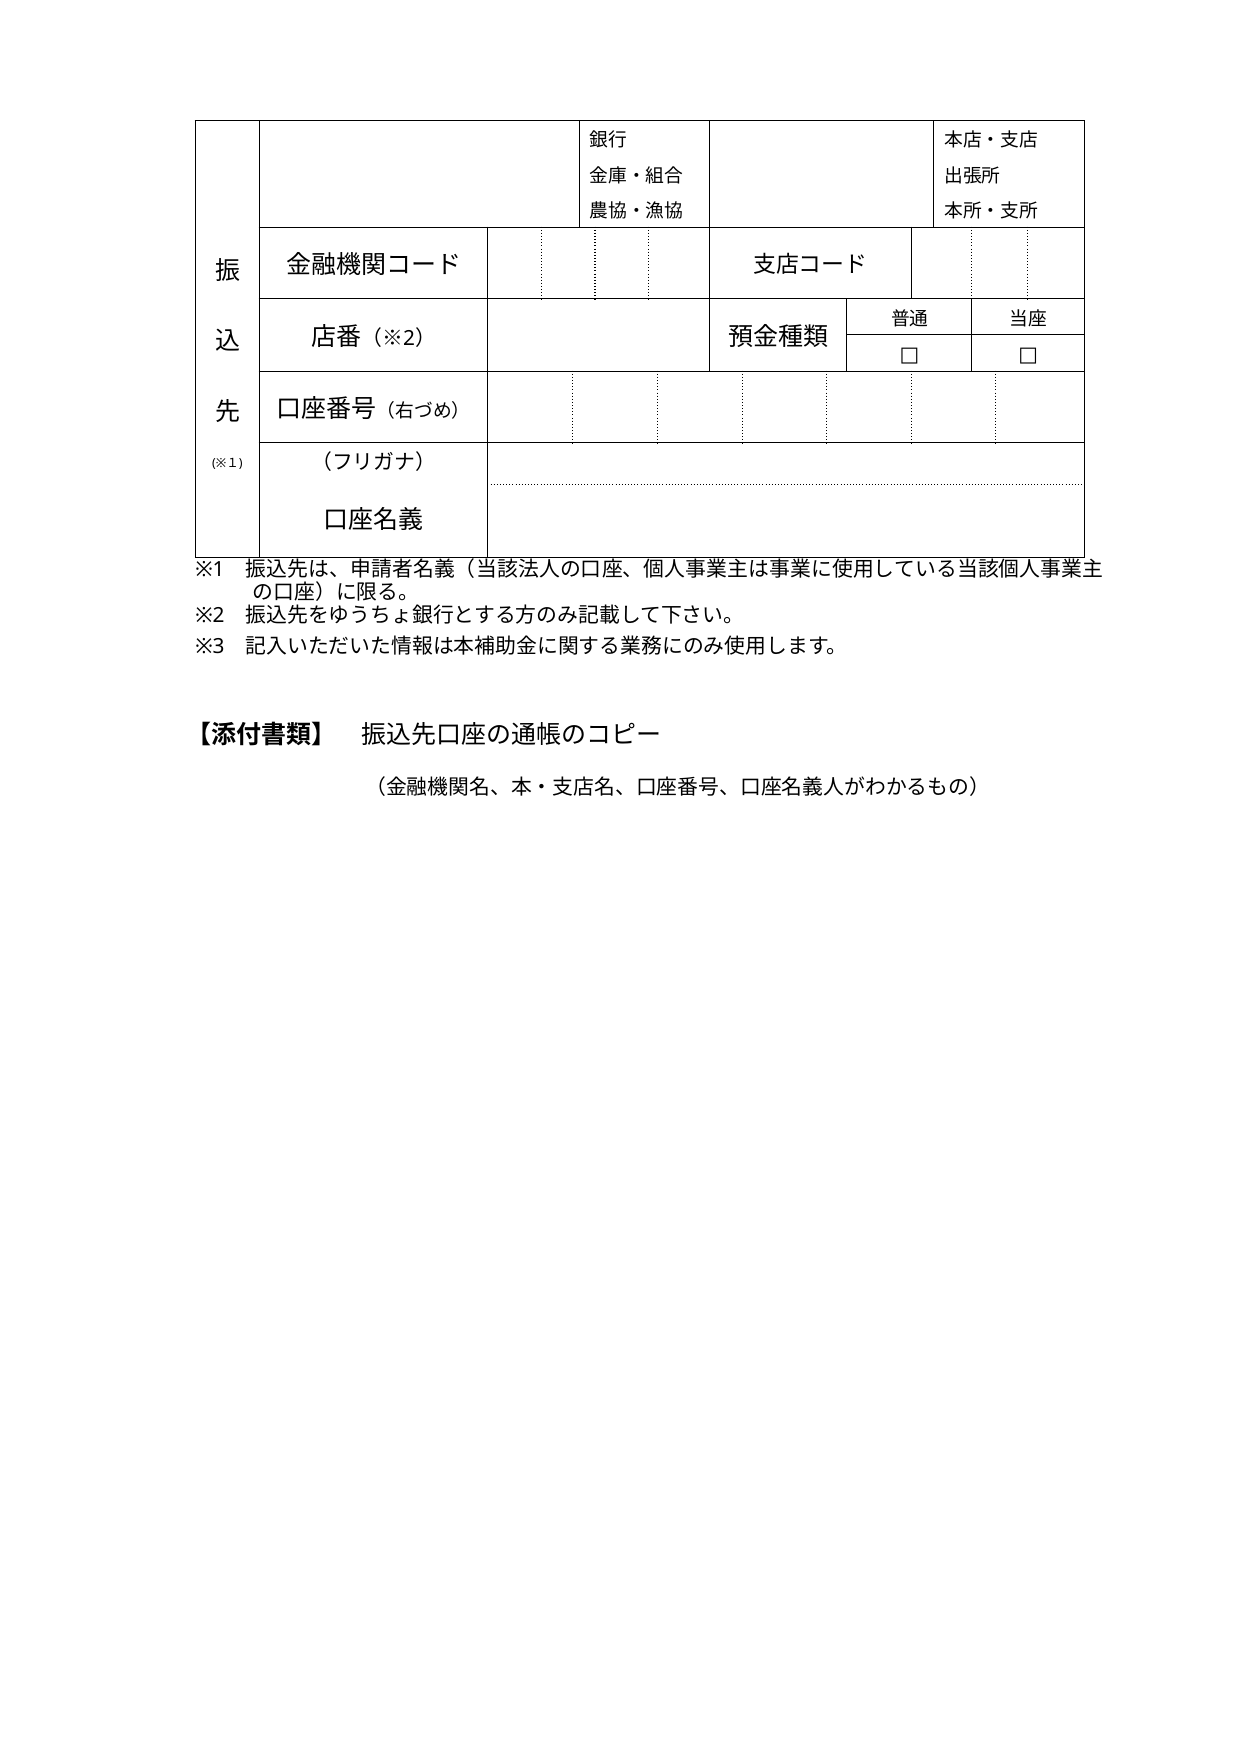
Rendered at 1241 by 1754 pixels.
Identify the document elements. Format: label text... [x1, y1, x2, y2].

table_header 振込先 (※１) [196, 121, 259, 557]
table_cell [595, 228, 648, 298]
table_header 本店・支店 出張所 本所・支所 [934, 121, 1084, 227]
table_cell [572, 372, 657, 442]
table_cell [488, 484, 1084, 557]
text ※2 振込先をゆうちょ銀行とする方のみ記載して下さい。 [195, 604, 1104, 627]
table_cell □ [972, 335, 1084, 371]
table_cell [972, 228, 1028, 298]
table_cell 店番（※2） [260, 299, 487, 371]
table_cell 普通 [847, 299, 971, 334]
table_cell 口座番号（右づめ） [260, 372, 487, 442]
table_cell [827, 372, 911, 442]
table_cell [657, 372, 742, 442]
table_cell [649, 228, 709, 298]
table_cell □ [847, 335, 971, 371]
text 【添付書類】 振込先口座の通帳のコピー [136, 697, 1104, 768]
table_header 銀行 金庫・組合 農協・漁協 [580, 121, 709, 227]
text ※3 記入いただいた情報は本補助金に関する業務にのみ使用します。 [195, 627, 1104, 662]
table_cell 当座 [972, 299, 1084, 334]
table_cell [488, 443, 1084, 484]
table_cell [488, 228, 541, 298]
table_header [260, 121, 579, 227]
table_cell （フリガナ） 口座名義 [260, 443, 487, 557]
table_cell 金融機関コード [260, 228, 487, 298]
table_cell [488, 372, 572, 442]
table_cell [912, 228, 972, 298]
text （金融機関名、本・支店名、口座番号、口座名義人がわかるもの） [136, 768, 1104, 803]
table_cell [996, 372, 1084, 442]
table_cell [541, 228, 595, 298]
table_cell [1028, 228, 1084, 298]
text ※1 振込先は、申請者名義（当該法人の口座、個人事業主は事業に使用している当該個人事業主の口座）に限る。 [195, 558, 1104, 604]
table_cell [911, 372, 996, 442]
table_cell [742, 372, 827, 442]
table_cell [488, 299, 709, 371]
table_header [710, 121, 933, 227]
table_cell 預金種類 [710, 299, 846, 371]
table_cell 支店コード [710, 228, 911, 298]
